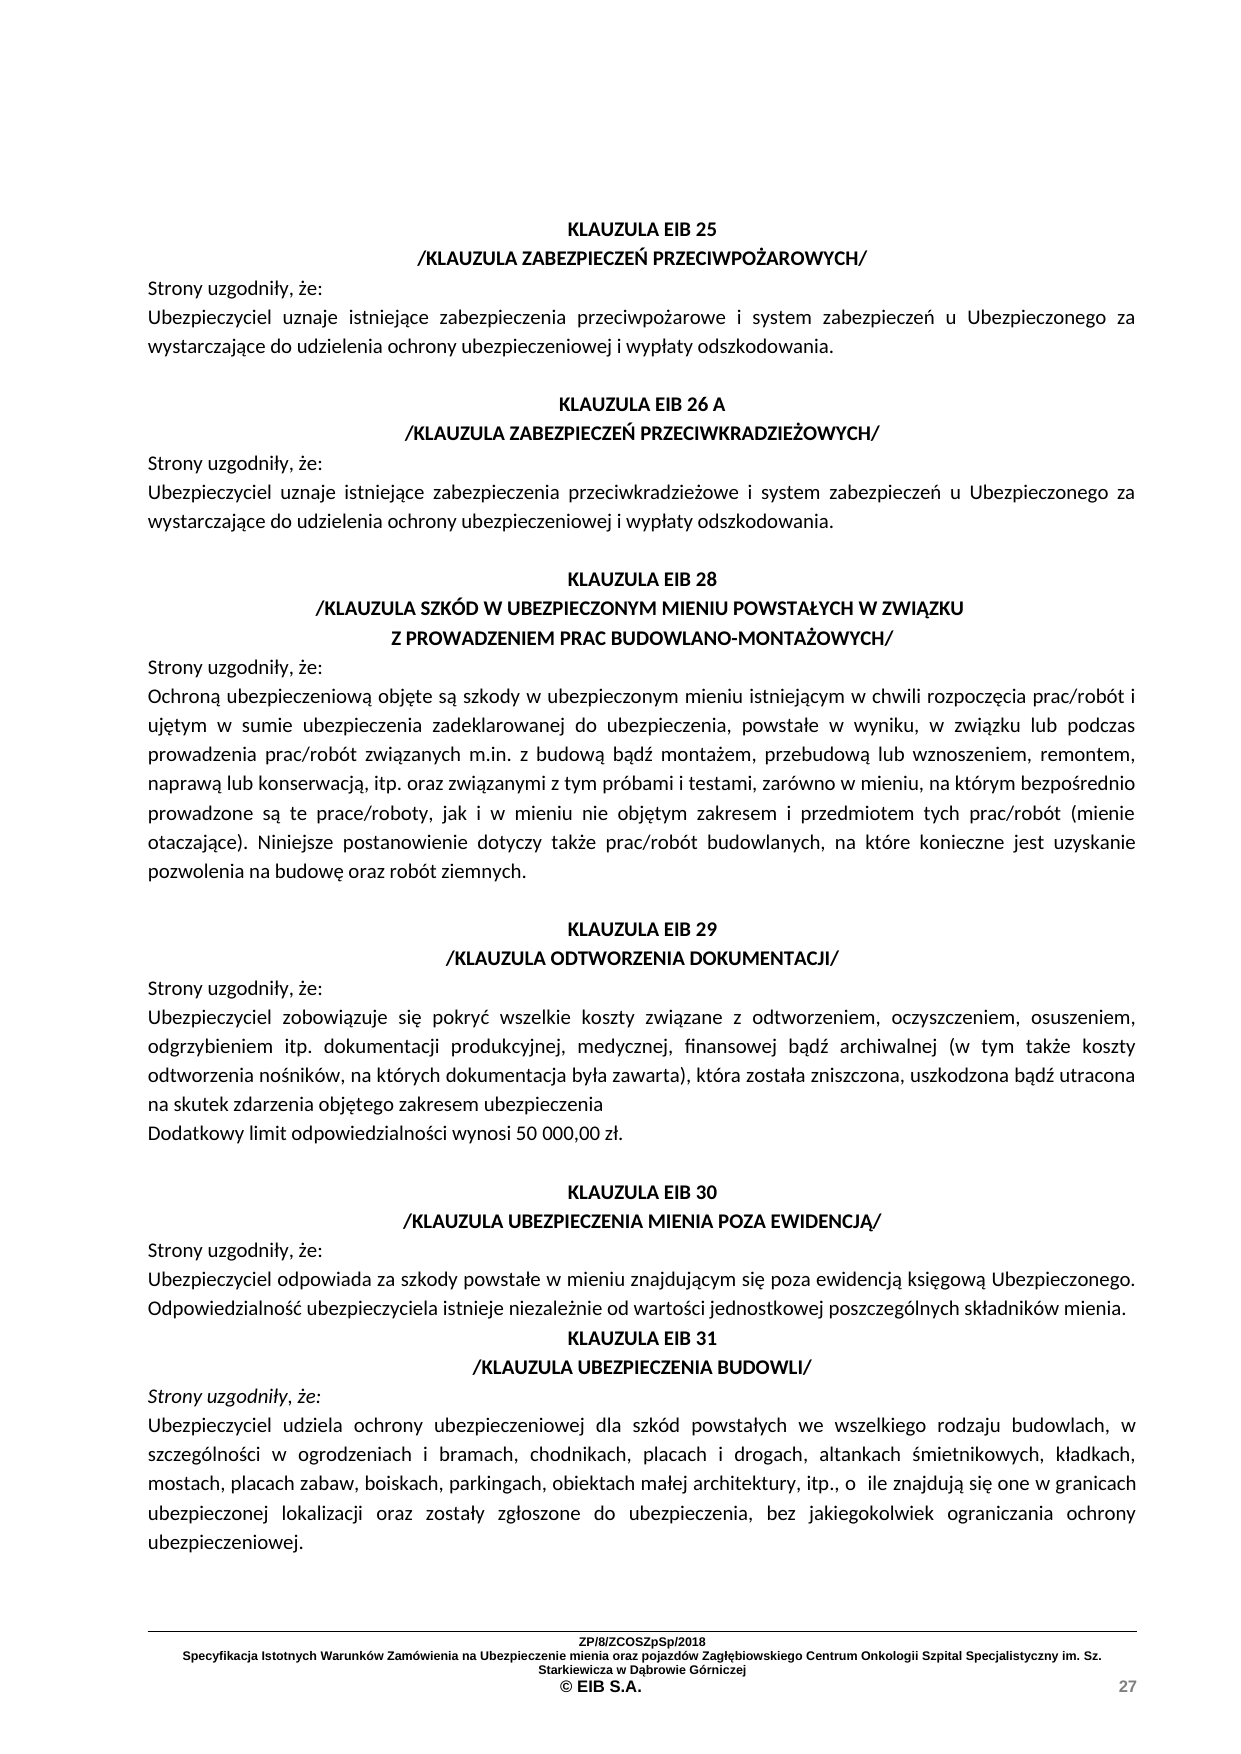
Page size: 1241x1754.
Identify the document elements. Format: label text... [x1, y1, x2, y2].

text Ubezpieczyciel uznaje istniejące zabezpieczenia przeciwpożarowe i system zabezpieczeń u Ubezpieczonego za wystarczające do udzielenia ochrony ubezpieczeniowej i wypłaty odszkodowania. [148, 304, 1137, 358]
text KLAUZULA EIB 29 /KLAUZULA ODTWORZENIA DOKUMENTACJI/ [148, 916, 1137, 971]
text KLAUZULA EIB 25 [148, 216, 1137, 242]
text Strony uzgodniły, że: [148, 654, 1137, 679]
text Strony uzgodniły, że: [148, 450, 1137, 475]
text KLAUZULA EIB 31 /KLAUZULA UBEZPIECZENIA BUDOWLI/ [148, 1325, 1137, 1379]
text KLAUZULA EIB 30 /KLAUZULA UBEZPIECZENIA MIENIA POZA EWIDENCJĄ/ [148, 1179, 1137, 1233]
text Ubezpieczyciel odpowiada za szkody powstałe w mieniu znajdującym się poza ewidencją księgową Ubezpieczonego. Odpowiedzialność ubezpieczyciela istnieje niezależnie od wartości jednostkowej poszczególnych składników mienia. [148, 1266, 1137, 1321]
text Strony uzgodniły, że: [148, 975, 1137, 1000]
text Strony uzgodniły, że: [148, 1237, 1137, 1263]
text KLAUZULA EIB [148, 391, 1137, 417]
text /KLAUZULA ZABEZPIECZEŃ PRZECIWPOŻAROWYCH/ [148, 246, 1137, 271]
text Ochroną ubezpieczeniową objęte są szkody w ubezpieczonym mieniu istniejącym w chwili rozpoczęcia prac/robót i ujętym w sumie ubezpieczenia zadeklarowanej do ubezpieczenia, powstałe w wyniku, w związku lub podczas prowadzenia prac/robót związanych m.in. z budową bądź montażem, przebudową lub wznoszeniem, remontem, naprawą lub konserwacją, itp. oraz związanymi z tym próbami i testami, zarówno w mieniu, na którym bezpośrednio prowadzone są te prace/roboty, jak i w mieniu nie objętym zakresem i przedmiotem tych prac/robót (mienie otaczające). Niniejsze postanowienie dotyczy także prac/robót budowlanych, na które konieczne jest uzyskanie pozwolenia na budowę oraz robót ziemnych. [148, 683, 1137, 883]
text Ubezpieczyciel zobowiązuje się pokryć wszelkie koszty związane z odtworzeniem, oczyszczeniem, osuszeniem, odgrzybieniem itp. dokumentacji produkcyjnej, medycznej, finansowej bądź archiwalnej (w tym także koszty odtworzenia nośników, na których dokumentacja była zawarta), która została zniszczona, uszkodzona bądź utracona na skutek zdarzenia objętego zakresem ubezpieczenia [148, 1004, 1137, 1117]
text Dodatkowy limit odpowiedzialności wynosi 50 000,00 zł. [148, 1121, 1137, 1146]
text Ubezpieczyciel uznaje istniejące zabezpieczenia przeciwkradzieżowe i system zabezpieczeń u Ubezpieczonego za wystarczające do udzielenia ochrony ubezpieczeniowej i wypłaty odszkodowania. [148, 479, 1137, 533]
text Ubezpieczyciel udziela ochrony ubezpieczeniowej dla szkód powstałych we wszelkiego rodzaju budowlach, w szczególności w ogrodzeniach i bramach, chodnikach, placach i drogach, altankach śmietnikowych, kładkach, mostach, placach zabaw, boiskach, parkingach, obiektach małej architektury, itp., o ile znajdują się one w granicach ubezpieczonej lokalizacji oraz zostały zgłoszone do ubezpieczenia, bez jakiegokolwiek ograniczania ochrony ubezpieczeniowej. [148, 1412, 1137, 1554]
text /KLAUZULA ZABEZPIECZEŃ PRZECIWKRADZIEŻOWYCH/ [148, 421, 1137, 446]
text Strony uzgodniły, że: [148, 275, 1137, 300]
text KLAUZULA EIB 28 /KLAUZULA SZKÓD W UBEZPIECZONYM MIENIU POWSTAŁYCH W ZWIĄZKU Z PROWADZENIEM PRAC BUDOWLANO-MONTAŻOWYCH/ [148, 566, 1137, 650]
text Strony uzgodniły, że: [148, 1383, 1137, 1408]
